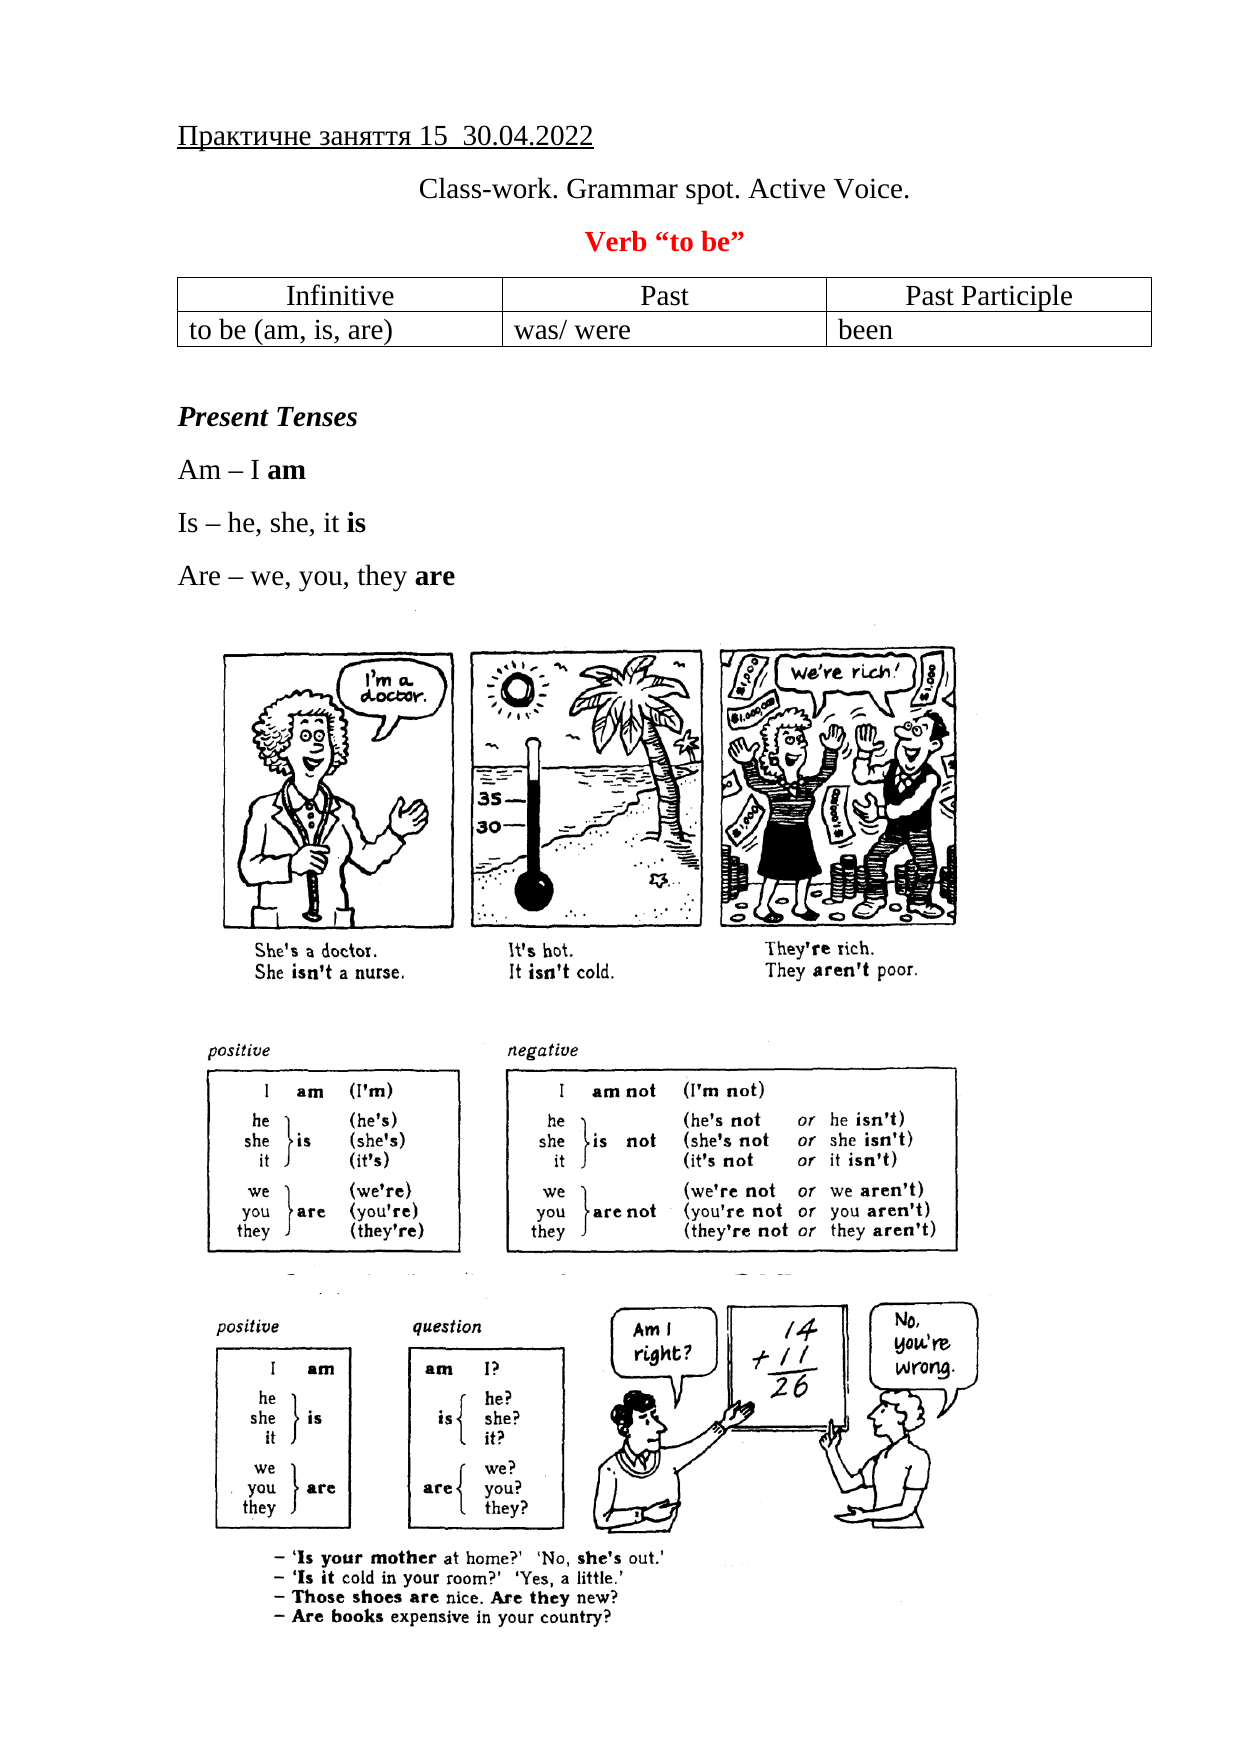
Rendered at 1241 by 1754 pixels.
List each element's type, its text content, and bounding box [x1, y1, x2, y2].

text Verb “to be” [177, 224, 1152, 257]
picture [177, 610, 1000, 1004]
text Практичне заняття 15_30.04.2022 [177, 118, 1152, 152]
text Am – I am [177, 452, 1152, 486]
picture [177, 1293, 1004, 1636]
text Are – we, you, they are [177, 558, 1152, 592]
text Class-work. Grammar spot. Active Voice. [177, 171, 1152, 204]
table_header Past Participle [827, 278, 1151, 311]
text Present Tenses [177, 399, 1152, 433]
text Is – he, she, it is [177, 505, 1152, 539]
table_cell was/ were [503, 312, 826, 346]
table_cell been [827, 312, 1151, 346]
table_header Past [503, 278, 826, 311]
table_header Infinitive [178, 278, 502, 311]
picture [177, 1022, 969, 1275]
table_cell to be (am, is, are) [178, 312, 502, 346]
